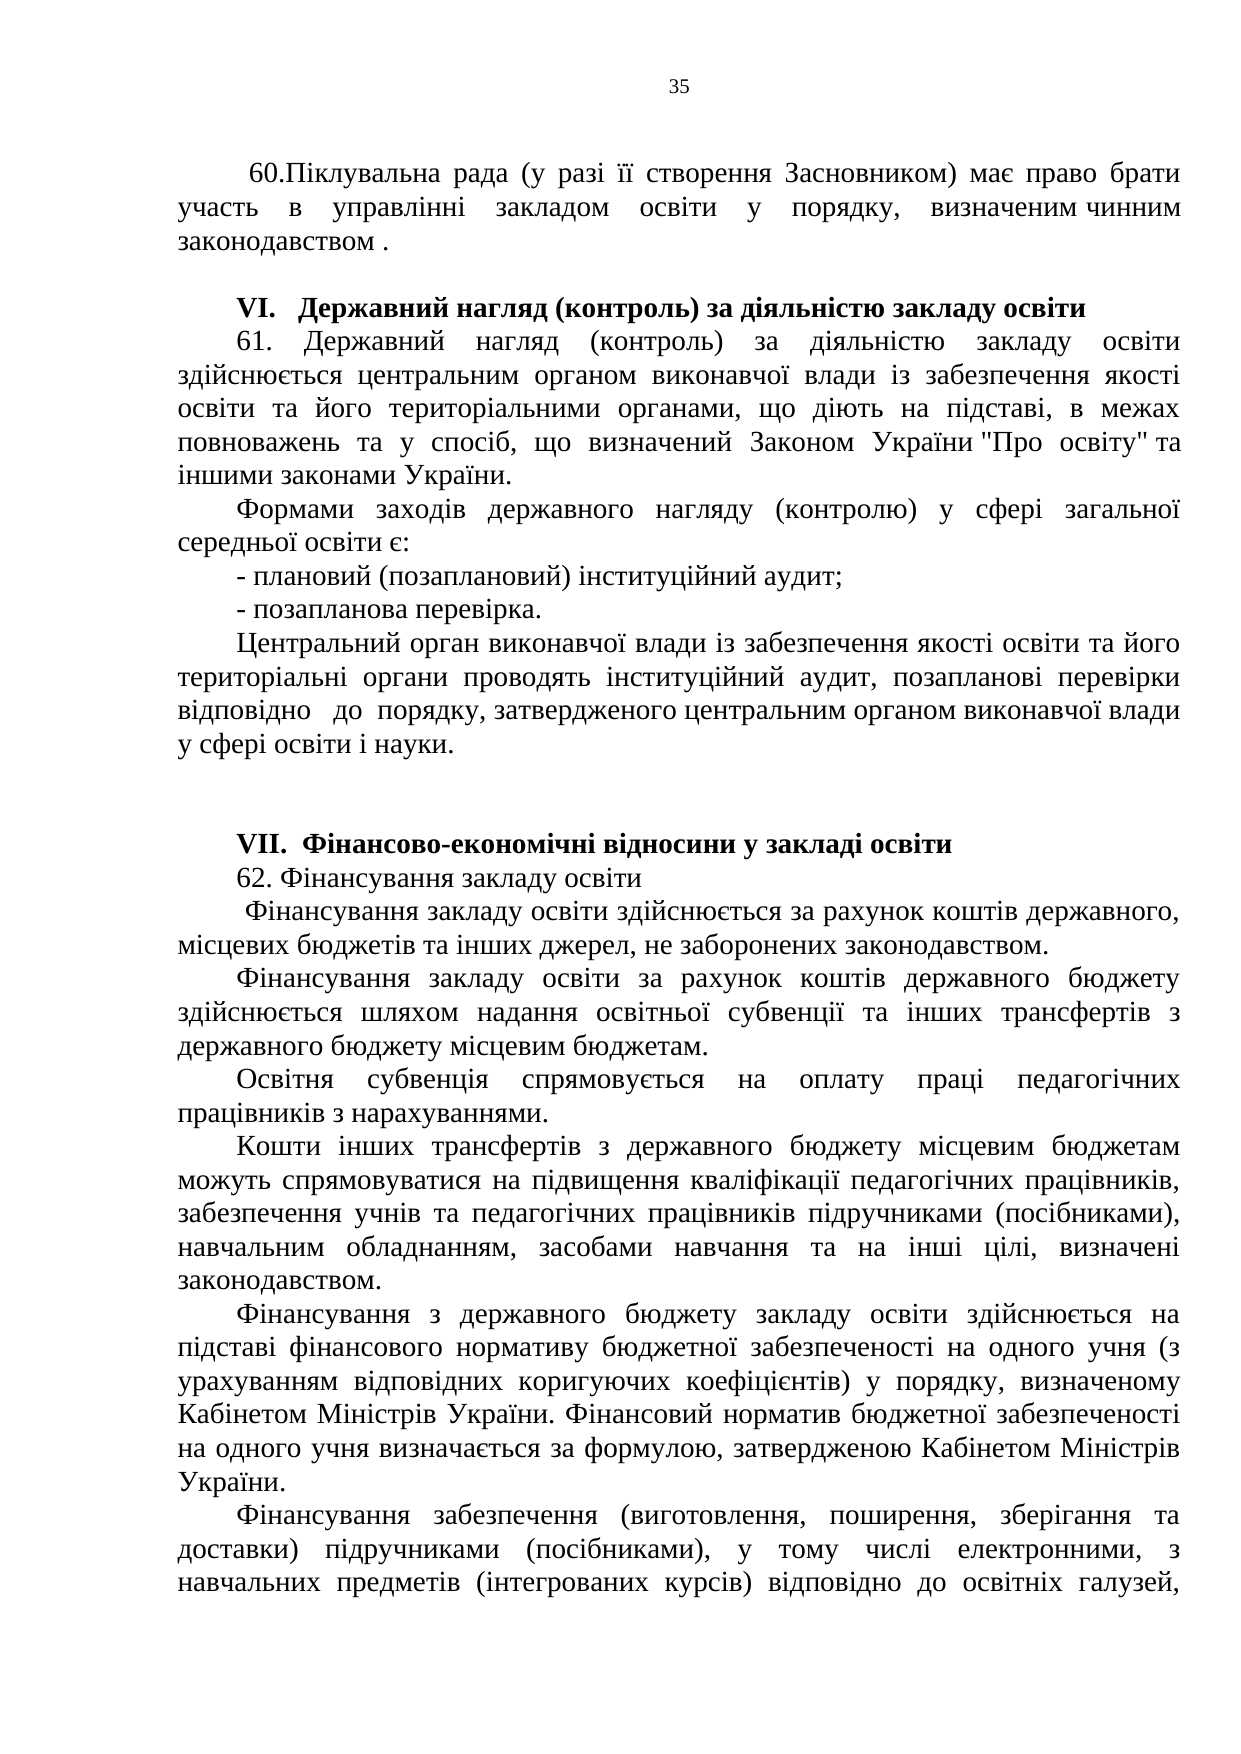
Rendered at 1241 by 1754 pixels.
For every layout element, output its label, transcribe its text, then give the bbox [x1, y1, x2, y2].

text Фінансування з державного бюджету закладу освіти здійснюється на підставі фінансового нормативу бюджетної забезпеченості на одного учня (з урахуванням відповідних коригуючих коефіцієнтів) у порядку, визначеному Кабінетом Міністрів України. Фінансовий норматив бюджетної забезпеченості на одного учня визначається за формулою, затвердженою Кабінетом Міністрів України. [177, 1296, 1181, 1497]
text - плановий (позаплановий) інституційний аудит; [177, 558, 1181, 592]
text Фінансування закладу освіти за рахунок коштів державного бюджету здійснюється шляхом надання освітньої субвенції та інших трансфертів з державного бюджету місцевим бюджетам. [177, 961, 1181, 1061]
text VI. Державний нагляд (контроль) за діяльністю закладу освіти [177, 290, 1181, 323]
text Центральний орган виконавчої влади із забезпечення якості освіти та його територіальні органи проводять інституційний аудит, позапланові перевірки відповідно до порядку, затвердженого центральним органом виконавчої влади у сфері освіти і науки. [177, 625, 1181, 759]
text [177, 1497, 1181, 1598]
text 60.Піклувальна рада (у разі її створення Засновником) має право брати участь в управлінні закладом освіти у порядку, визначеним чинним законодавством . [177, 156, 1181, 256]
text Фінансування закладу освіти здійснюється за рахунок коштів державного, місцевих бюджетів та інших джерел, не заборонених законодавством. [177, 893, 1181, 961]
text Формами заходів державного нагляду (контролю) у сфері загальної середньої освіти є: [177, 491, 1181, 558]
text Освітня субвенція спрямовується на оплату праці педагогічних працівників з нарахуваннями. [177, 1061, 1181, 1128]
text 61. Державний нагляд (контроль) за діяльністю закладу освіти здійснюється центральним органом виконавчої влади із забезпечення якості освіти та його територіальними органами, що діють на підставі, в межах повноважень та у спосіб, що визначений Законом України "Про освіту" та іншими законами України. [177, 323, 1181, 491]
text 62. Фінансування закладу освіти [177, 860, 1181, 893]
text VII. Фінансово-економічні відносини у закладі освіти [177, 826, 1181, 860]
text Кошти інших трансфертів з державного бюджету місцевим бюджетам можуть спрямовуватися на підвищення кваліфікації педагогічних працівників, забезпечення учнів та педагогічних працівників підручниками (посібниками), навчальним обладнанням, засобами навчання та на інші цілі, визначені законодавством. [177, 1128, 1181, 1296]
text - позапланова перевірка. [177, 592, 1181, 625]
